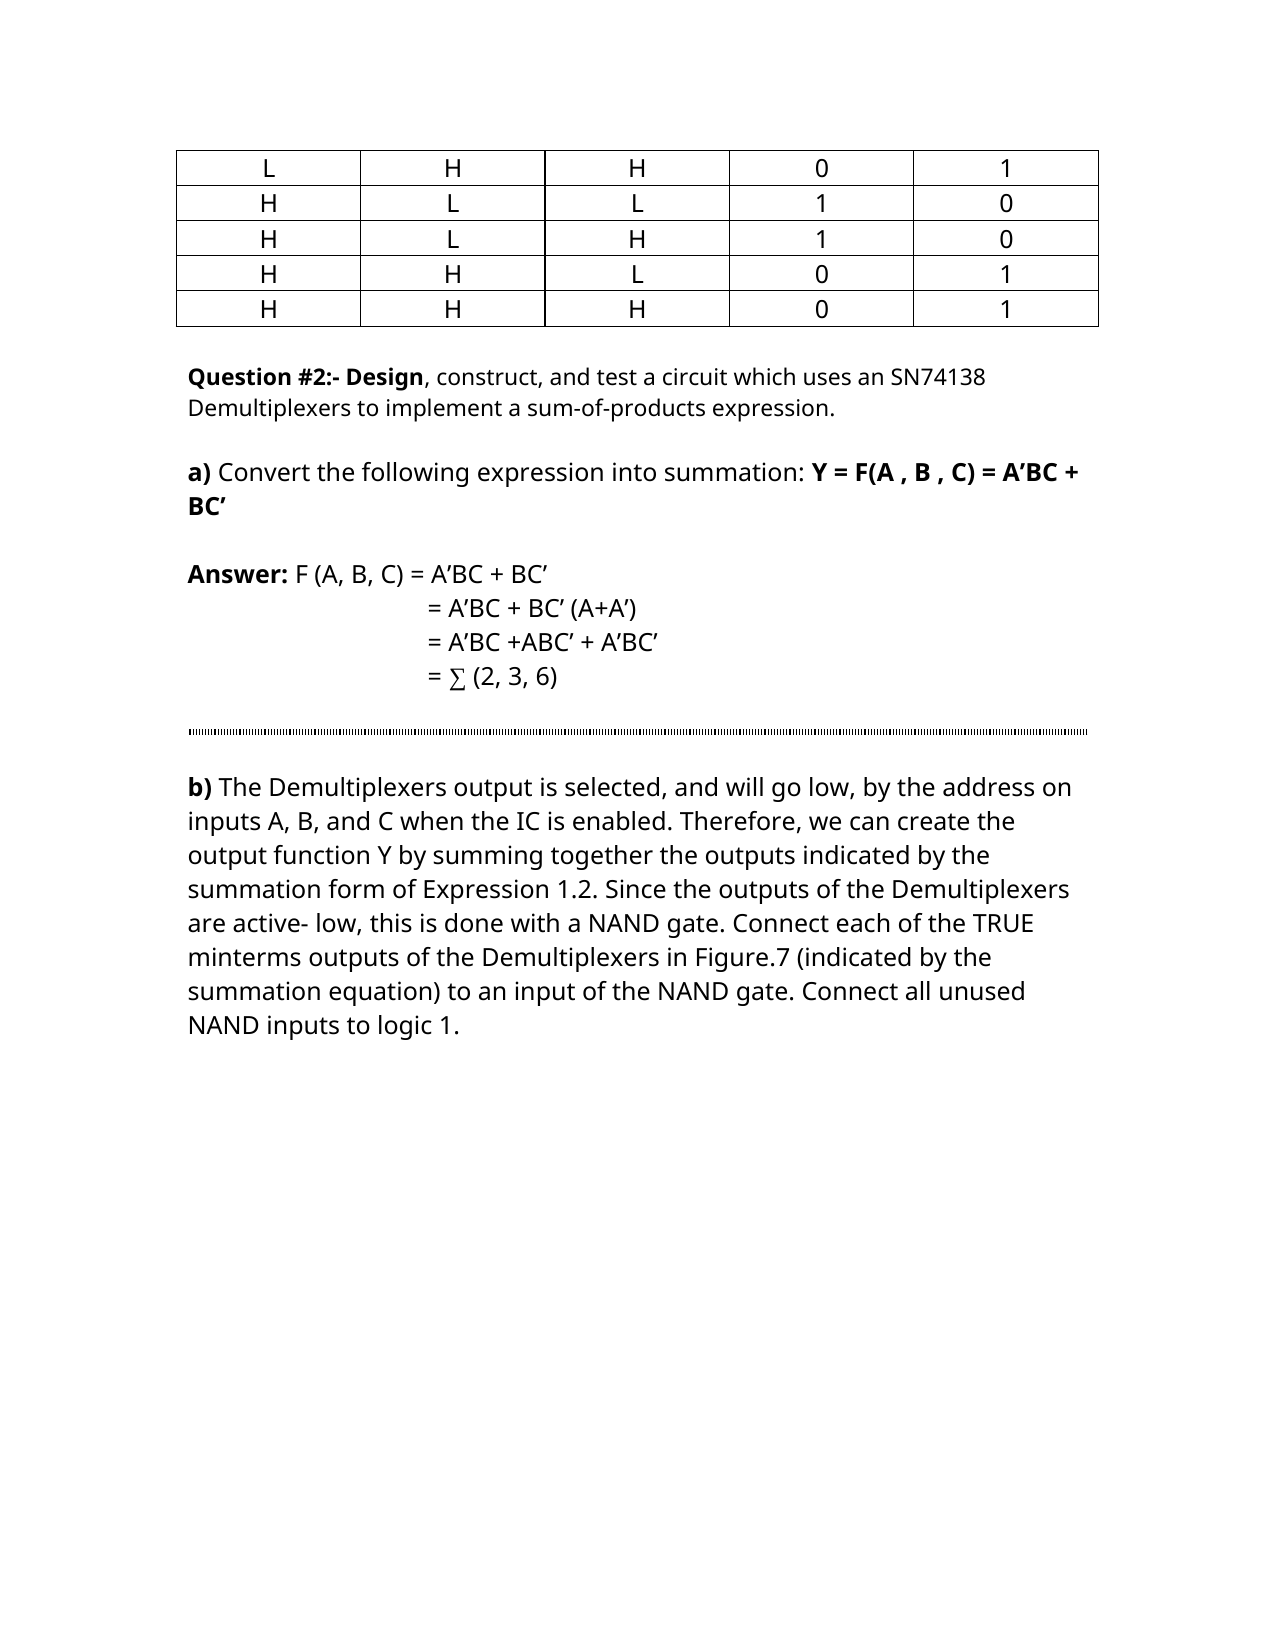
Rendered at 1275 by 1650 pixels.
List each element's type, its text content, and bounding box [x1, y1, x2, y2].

table_cell L [546, 256, 729, 290]
table_cell 0 [730, 256, 913, 290]
table_cell 1 [914, 151, 1098, 185]
text Answer: F (A, B, C) = A’BC + BC’ [187, 557, 1087, 591]
table_cell H [177, 291, 360, 326]
table_cell H [546, 151, 729, 185]
text = ∑ (2, 3, 6) [187, 659, 1087, 693]
table_cell 1 [914, 256, 1098, 290]
table_cell L [361, 186, 544, 220]
text a) Convert the following expression into summation: Y = F(A , B , C) = A’BC + BC’ [187, 454, 1087, 522]
table_cell L [361, 221, 544, 255]
text = A’BC + BC’ (A+A’) [187, 591, 1087, 625]
table_cell H [361, 256, 544, 290]
table_cell 0 [914, 221, 1098, 255]
table_cell 1 [730, 186, 913, 220]
table_cell H [361, 151, 544, 185]
text = A’BC +ABC’ + A’BC’ [187, 625, 1087, 659]
table_cell 0 [730, 151, 913, 185]
table_cell 1 [914, 291, 1098, 326]
table_cell 0 [914, 186, 1098, 220]
table_cell L [177, 151, 360, 185]
text Question #2:- Design, construct, and test a circuit which uses an SN74138 Demultiplexers to implement a sum-of-products expression. [187, 361, 1087, 423]
table_cell L [546, 186, 729, 220]
table_cell H [546, 291, 729, 326]
table_cell 1 [730, 221, 913, 255]
table_cell H [177, 221, 360, 255]
table_cell H [361, 291, 544, 326]
table_cell H [177, 186, 360, 220]
text b) The Demultiplexers output is selected, and will go low, by the address on inputs A, B, and C when the IC is enabled. Therefore, we can create the output function Y by summing together the outputs indicated by the summation form of Expression 1.2. Since the outputs of the Demultiplexers are active- low, this is done with a NAND gate. Connect each of the TRUE minterms outputs of the Demultiplexers in Figure.7 (indicated by the summation equation) to an input of the NAND gate. Connect all unused NAND inputs to logic 1. [187, 769, 1087, 1042]
table_cell H [546, 221, 729, 255]
table_cell 0 [730, 291, 913, 326]
table_cell H [177, 256, 360, 290]
